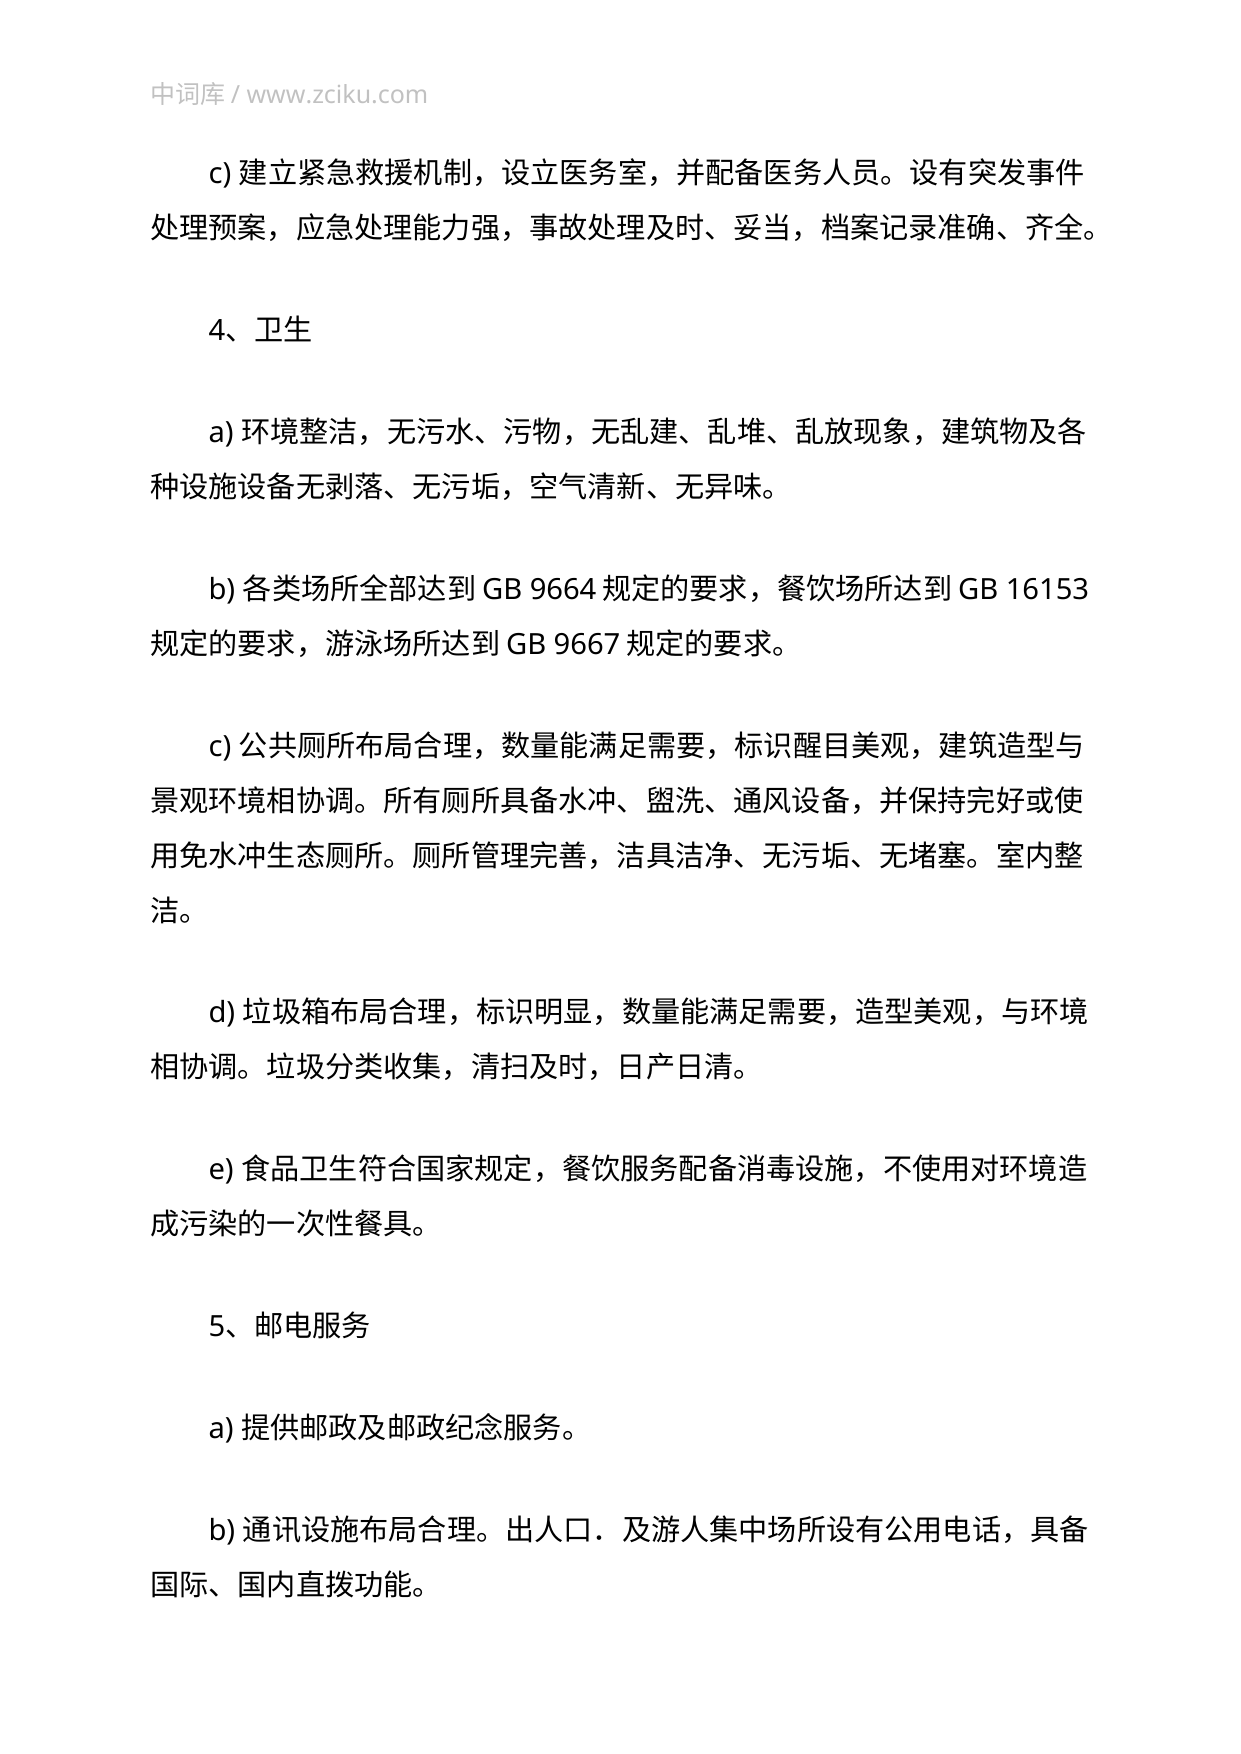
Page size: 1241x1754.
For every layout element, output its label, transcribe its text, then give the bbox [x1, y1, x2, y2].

text c) 建立紧急救援机制，设立医务室，并配备医务人员。设有突发事件处理预案，应急处理能力强，事故处理及时、妥当，档案记录准确、齐全。 [150, 150, 1090, 247]
text b) 通讯设施布局合理。出人口．及游人集中场所设有公用电话，具备国际、国内直拨功能。 [150, 1507, 1090, 1604]
text 4、卫生 [150, 307, 1090, 349]
text 5、邮电服务 [150, 1303, 1090, 1345]
text b) 各类场所全部达到GB 9664规定的要求，餐饮场所达到GB 16153规定的要求，游泳场所达到GB 9667规定的要求。 [150, 566, 1090, 663]
text d) 垃圾箱布局合理，标识明显，数量能满足需要，造型美观，与环境相协调。垃圾分类收集，清扫及时，日产日清。 [150, 989, 1090, 1086]
text c) 公共厕所布局合理，数量能满足需要，标识醒目美观，建筑造型与景观环境相协调。所有厕所具备水冲、盥洗、通风设备，并保持完好或使用免水冲生态厕所。厕所管理完善，洁具洁净、无污垢、无堵塞。室内整洁。 [150, 722, 1090, 929]
text e) 食品卫生符合国家规定，餐饮服务配备消毒设施，不使用对环境造成污染的一次性餐具。 [150, 1146, 1090, 1243]
text a) 提供邮政及邮政纪念服务。 [150, 1404, 1090, 1447]
text a) 环境整洁，无污水、污物，无乱建、乱堆、乱放现象，建筑物及各种设施设备无剥落、无污垢，空气清新、无异味。 [150, 409, 1090, 506]
